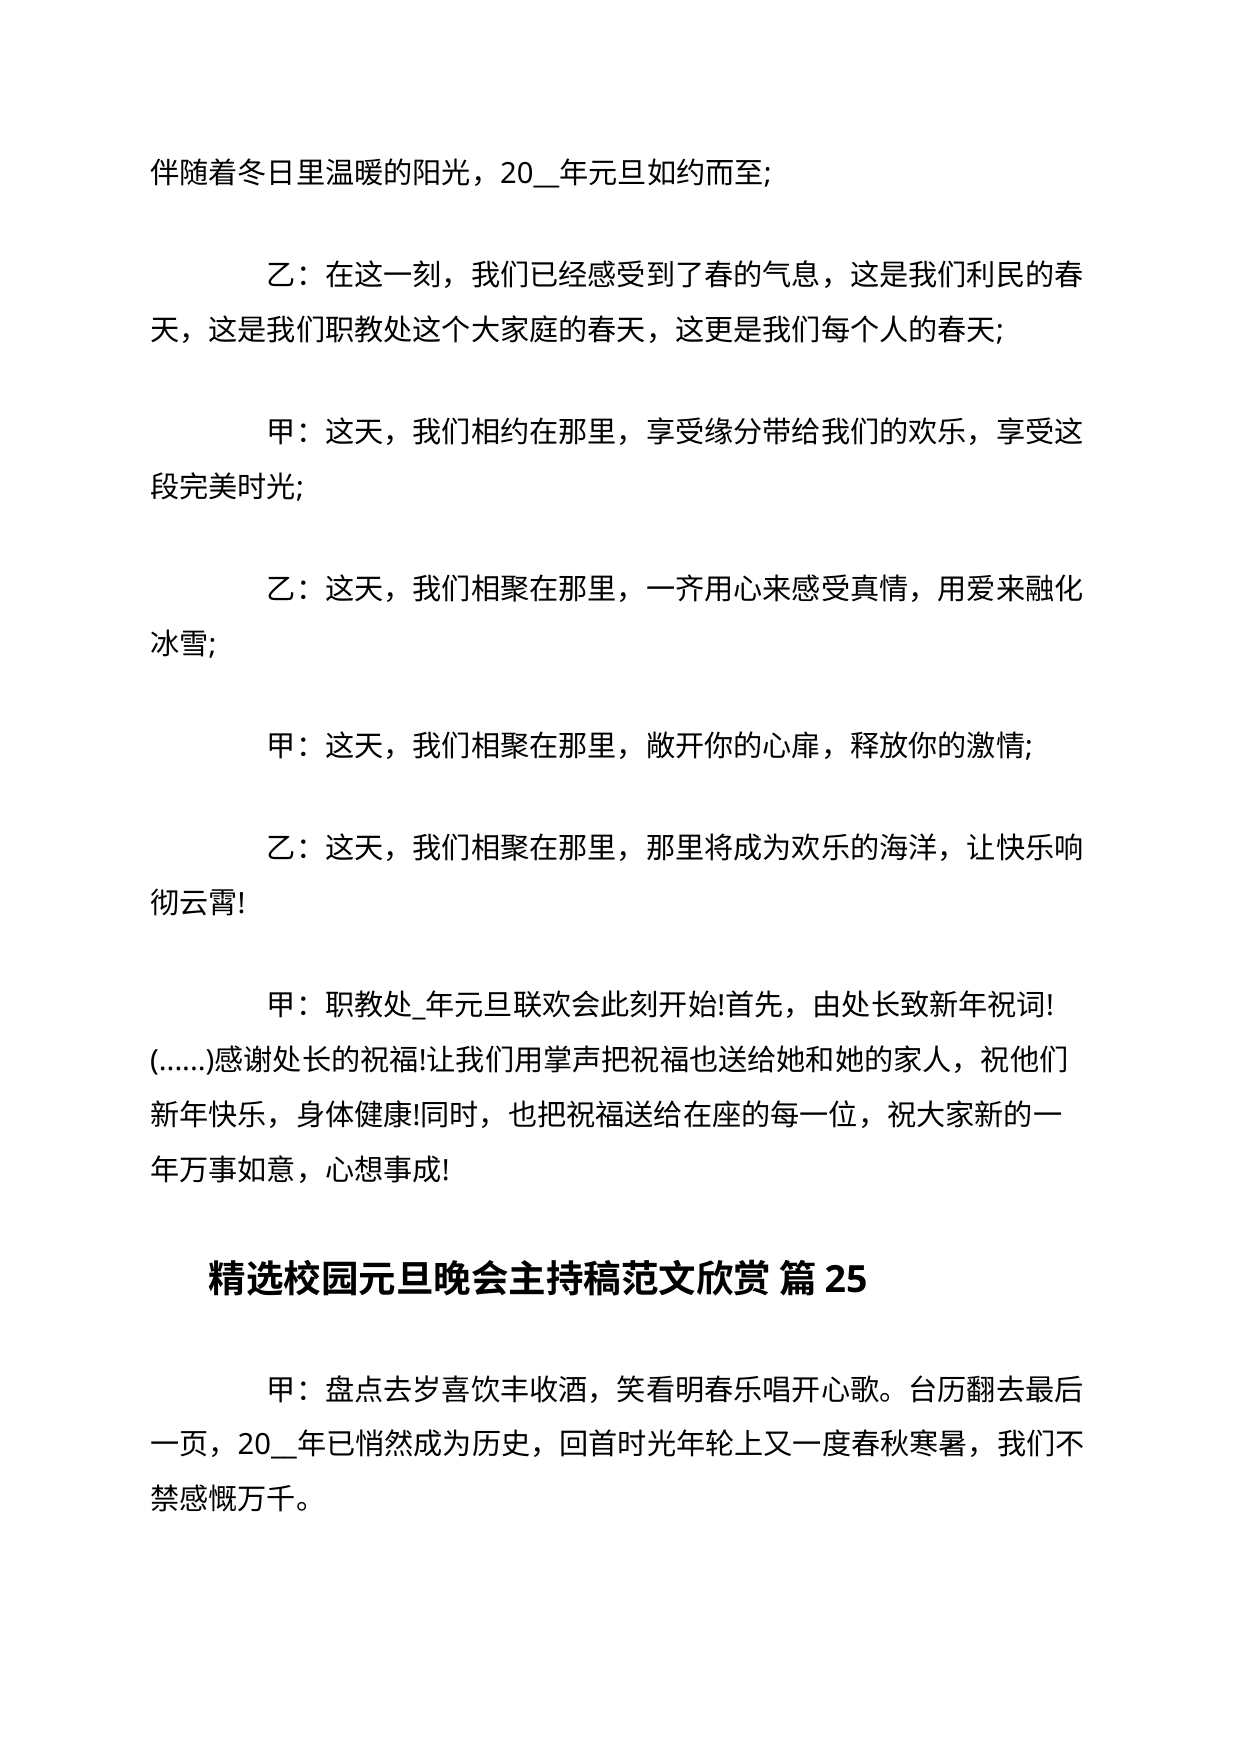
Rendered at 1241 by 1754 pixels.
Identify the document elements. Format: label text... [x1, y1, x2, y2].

text 甲：这天，我们相聚在那里，敞开你的心扉，释放你的激情; [150, 723, 1090, 765]
text 甲：盘点去岁喜饮丰收酒，笑看明春乐唱开心歌。台历翻去最后一页，20__年已悄然成为历史，回首时光年轮上又一度春秋寒暑，我们不禁感慨万千。 [150, 1366, 1090, 1518]
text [150, 150, 1090, 192]
text 精选校园元旦晚会主持稿范文欣赏 篇25 [150, 1248, 1090, 1303]
text 甲：职教处_年元旦联欢会此刻开始!首先，由处长致新年祝词!(......)感谢处长的祝福!让我们用掌声把祝福也送给她和她的家人，祝他们新年快乐，身体健康!同时，也把祝福送给在座的每一位，祝大家新的一年万事如意，心想事成! [150, 981, 1090, 1189]
text 乙：这天，我们相聚在那里，一齐用心来感受真情，用爱来融化冰雪; [150, 566, 1090, 663]
text 乙：这天，我们相聚在那里，那里将成为欢乐的海洋，让快乐响彻云霄! [150, 824, 1090, 922]
text 甲：这天，我们相约在那里，享受缘分带给我们的欢乐，享受这段完美时光; [150, 409, 1090, 506]
text 乙：在这一刻，我们已经感受到了春的气息，这是我们利民的春天，这是我们职教处这个大家庭的春天，这更是我们每个人的春天; [150, 252, 1090, 349]
